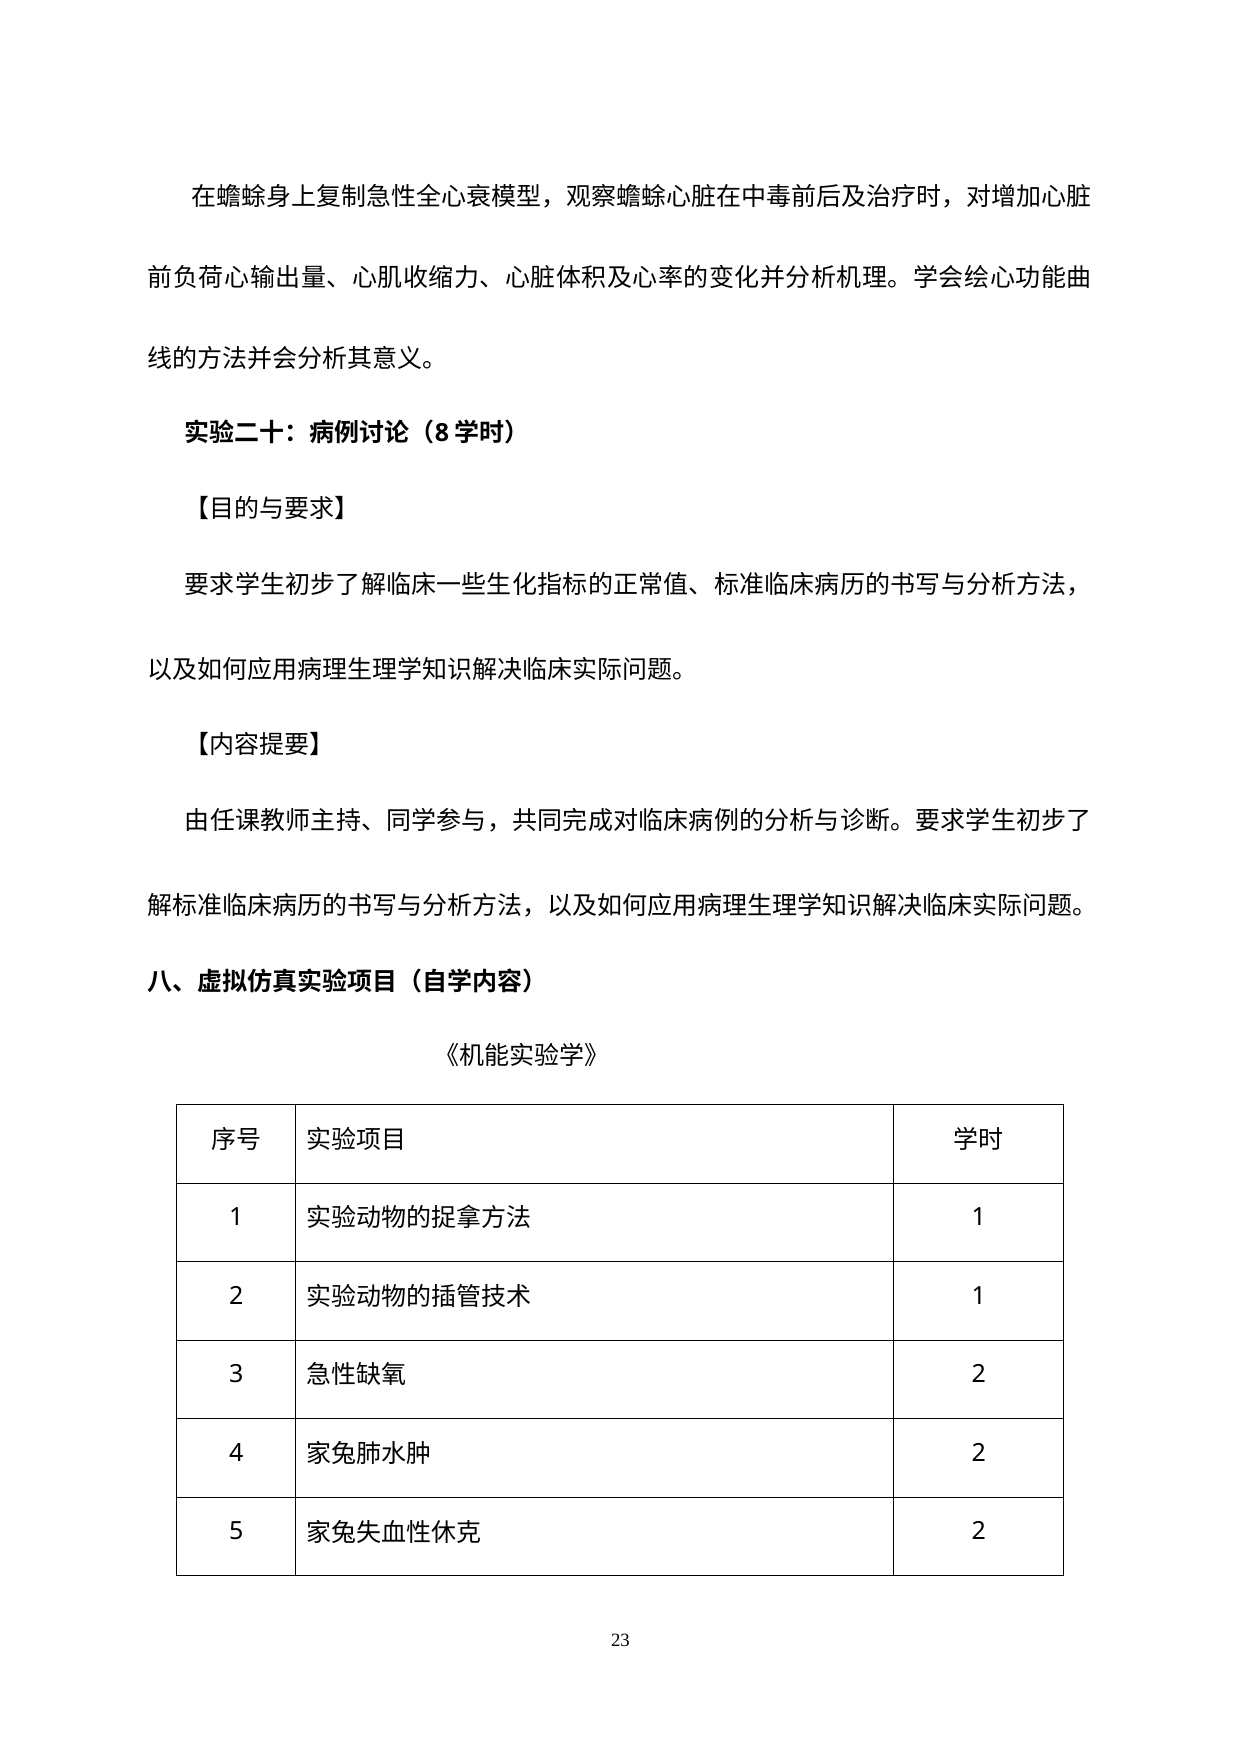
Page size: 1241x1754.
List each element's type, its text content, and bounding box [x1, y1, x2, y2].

table_cell 实验动物的捉拿方法 [296, 1184, 893, 1261]
text 八、虚拟仿真实验项目（自学内容） [148, 947, 1092, 1012]
text 【目的与要求】 [148, 474, 1092, 539]
table_cell 2 [894, 1419, 1063, 1497]
text 要求学生初步了解临床一些生化指标的正常值、标准临床病历的书写与分析方法，以及如何应用病理生理学知识解决临床实际问题。 [148, 550, 1092, 700]
table_cell 3 [177, 1341, 295, 1418]
table_cell 2 [177, 1262, 295, 1339]
table_cell 家兔失血性休克 [296, 1498, 893, 1575]
table_cell 急性缺氧 [296, 1341, 893, 1418]
text 实验二十：病例讨论（8学时） [148, 398, 1092, 463]
text 由任课教师主持、同学参与，共同完成对临床病例的分析与诊断。要求学生初步了解标准临床病历的书写与分析方法，以及如何应用病理生理学知识解决临床实际问题。 [148, 786, 1092, 936]
table_cell 家兔肺水肿 [296, 1419, 893, 1497]
table_header 实验项目 [296, 1105, 893, 1182]
table_cell 1 [894, 1184, 1063, 1261]
text 《机能实验学》 [148, 1021, 1092, 1086]
table_cell 1 [177, 1184, 295, 1261]
table_cell 4 [177, 1419, 295, 1497]
table_cell 2 [894, 1341, 1063, 1418]
table_cell 实验动物的插管技术 [296, 1262, 893, 1339]
text 在蟾蜍身上复制急性全心衰模型，观察蟾蜍心脏在中毒前后及治疗时，对增加心脏前负荷心输出量、心肌收缩力、心脏体积及心率的变化并分析机理。学会绘心功能曲线的方法并会分析其意义。 [148, 162, 1092, 389]
table_header 序号 [177, 1105, 295, 1182]
table_cell 1 [894, 1262, 1063, 1339]
text 【内容提要】 [148, 711, 1092, 776]
table_cell 5 [177, 1498, 295, 1575]
table_cell 2 [894, 1498, 1063, 1575]
table_header 学时 [894, 1105, 1063, 1182]
